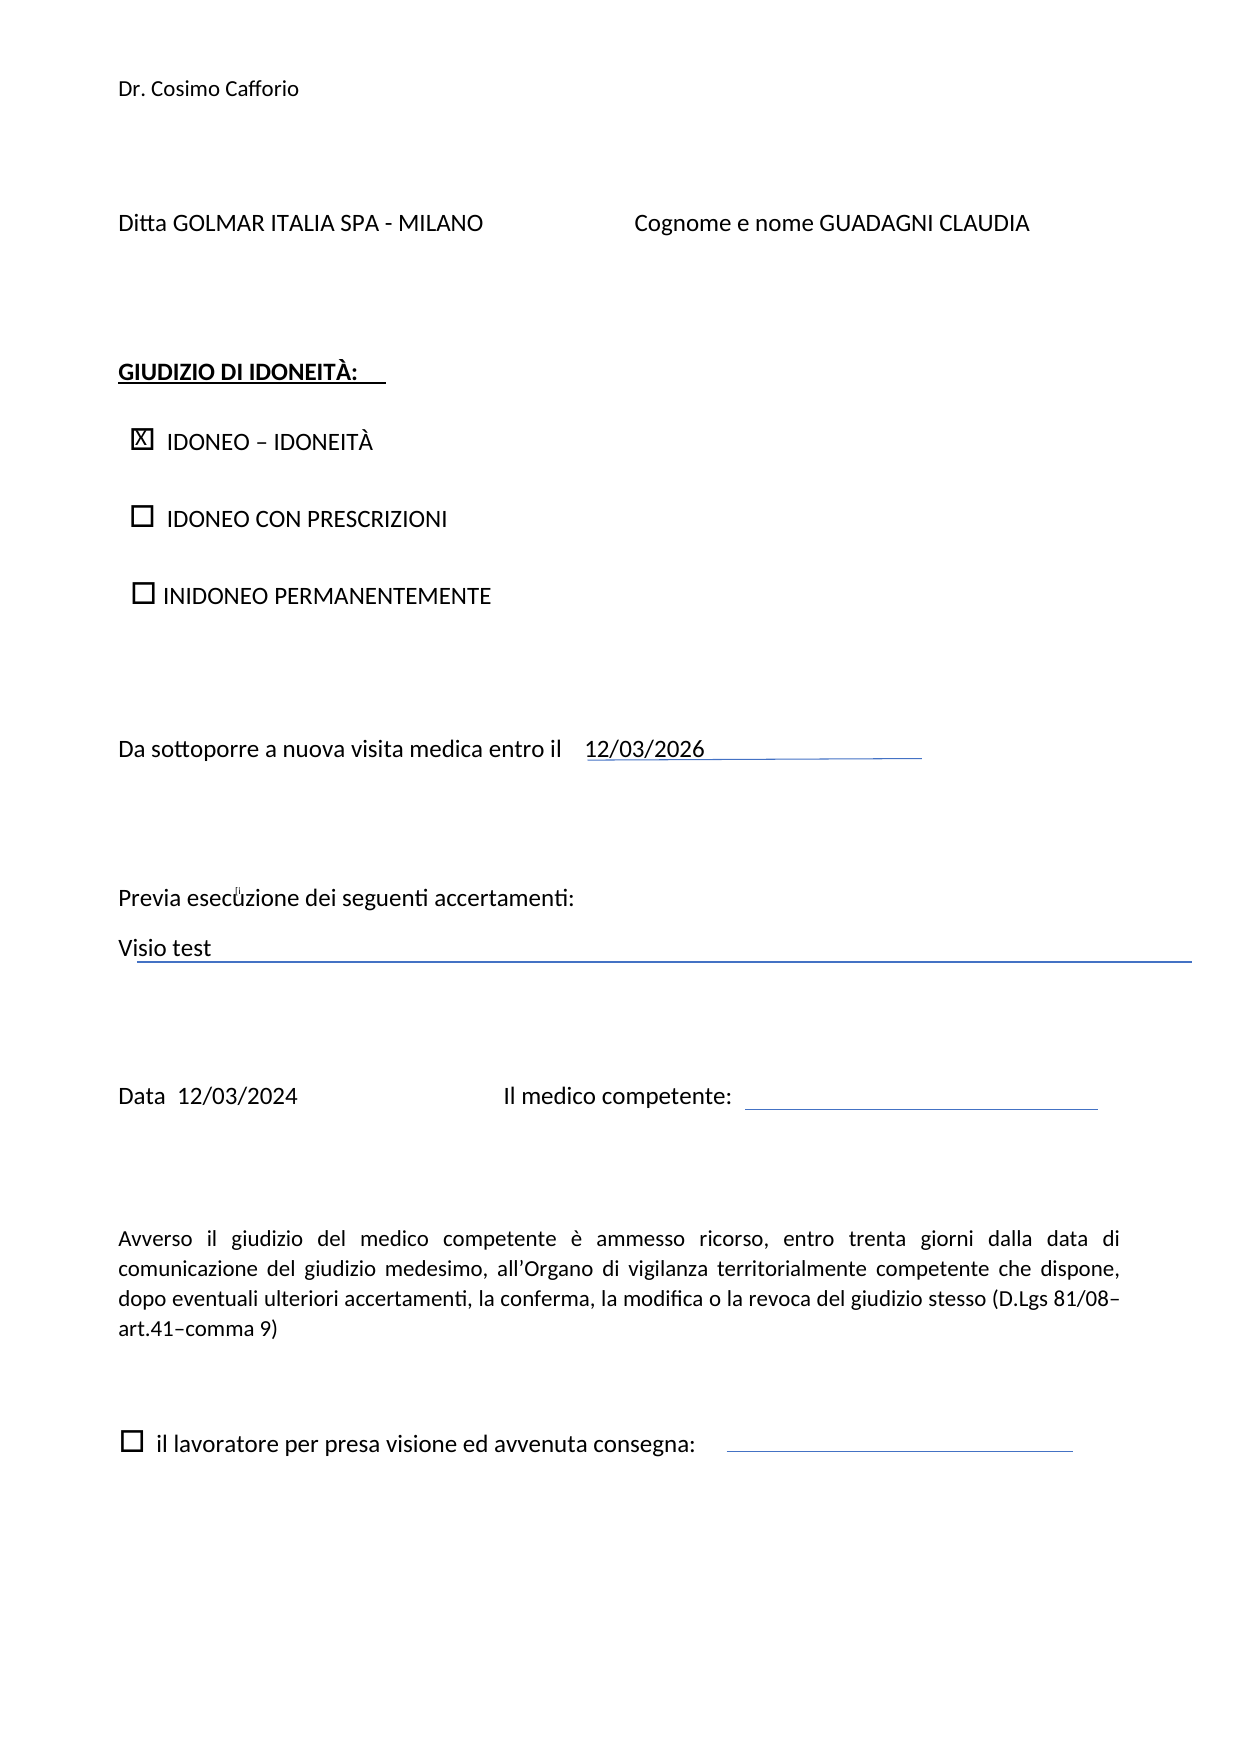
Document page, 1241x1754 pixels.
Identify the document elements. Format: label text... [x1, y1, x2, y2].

text Avverso il giudizio del medico competente è ammesso ricorso, entro trenta giorni dalla data di comunicazione del giudizio medesimo, all’Organo di vigilanza territorialmente competente che dispone, dopo eventuali ulteriori accertamenti, la conferma, la modifica o la revoca del giudizio stesso (D.Lgs 81/08–art.41–comma 9) [118, 1224, 1122, 1342]
text GIUDIZIO DI IDONEITÀ: [118, 356, 1122, 387]
text □ IDONEO CON PRESCRIZIONI [118, 483, 1122, 539]
text Data 12/03/2024 Il medico competente: [118, 1080, 1122, 1111]
text □ INIDONEO PERMANENTEMENTE [118, 560, 1122, 616]
text Previa esecuzione dei seguenti accertamenti: [118, 882, 1122, 913]
text Da sottoporre a nuova visita medica entro il 12/03/2026 [118, 733, 1122, 764]
text □ IDONEO – IDONEITÀ [118, 406, 1122, 462]
text Ditta GOLMAR ITALIA SPA - MILANO Cognome e nome GUADAGNI CLAUDIA [118, 207, 1122, 238]
text Visio test [118, 932, 1122, 962]
text □ il lavoratore per presa visione ed avvenuta consegna: [118, 1408, 1122, 1464]
